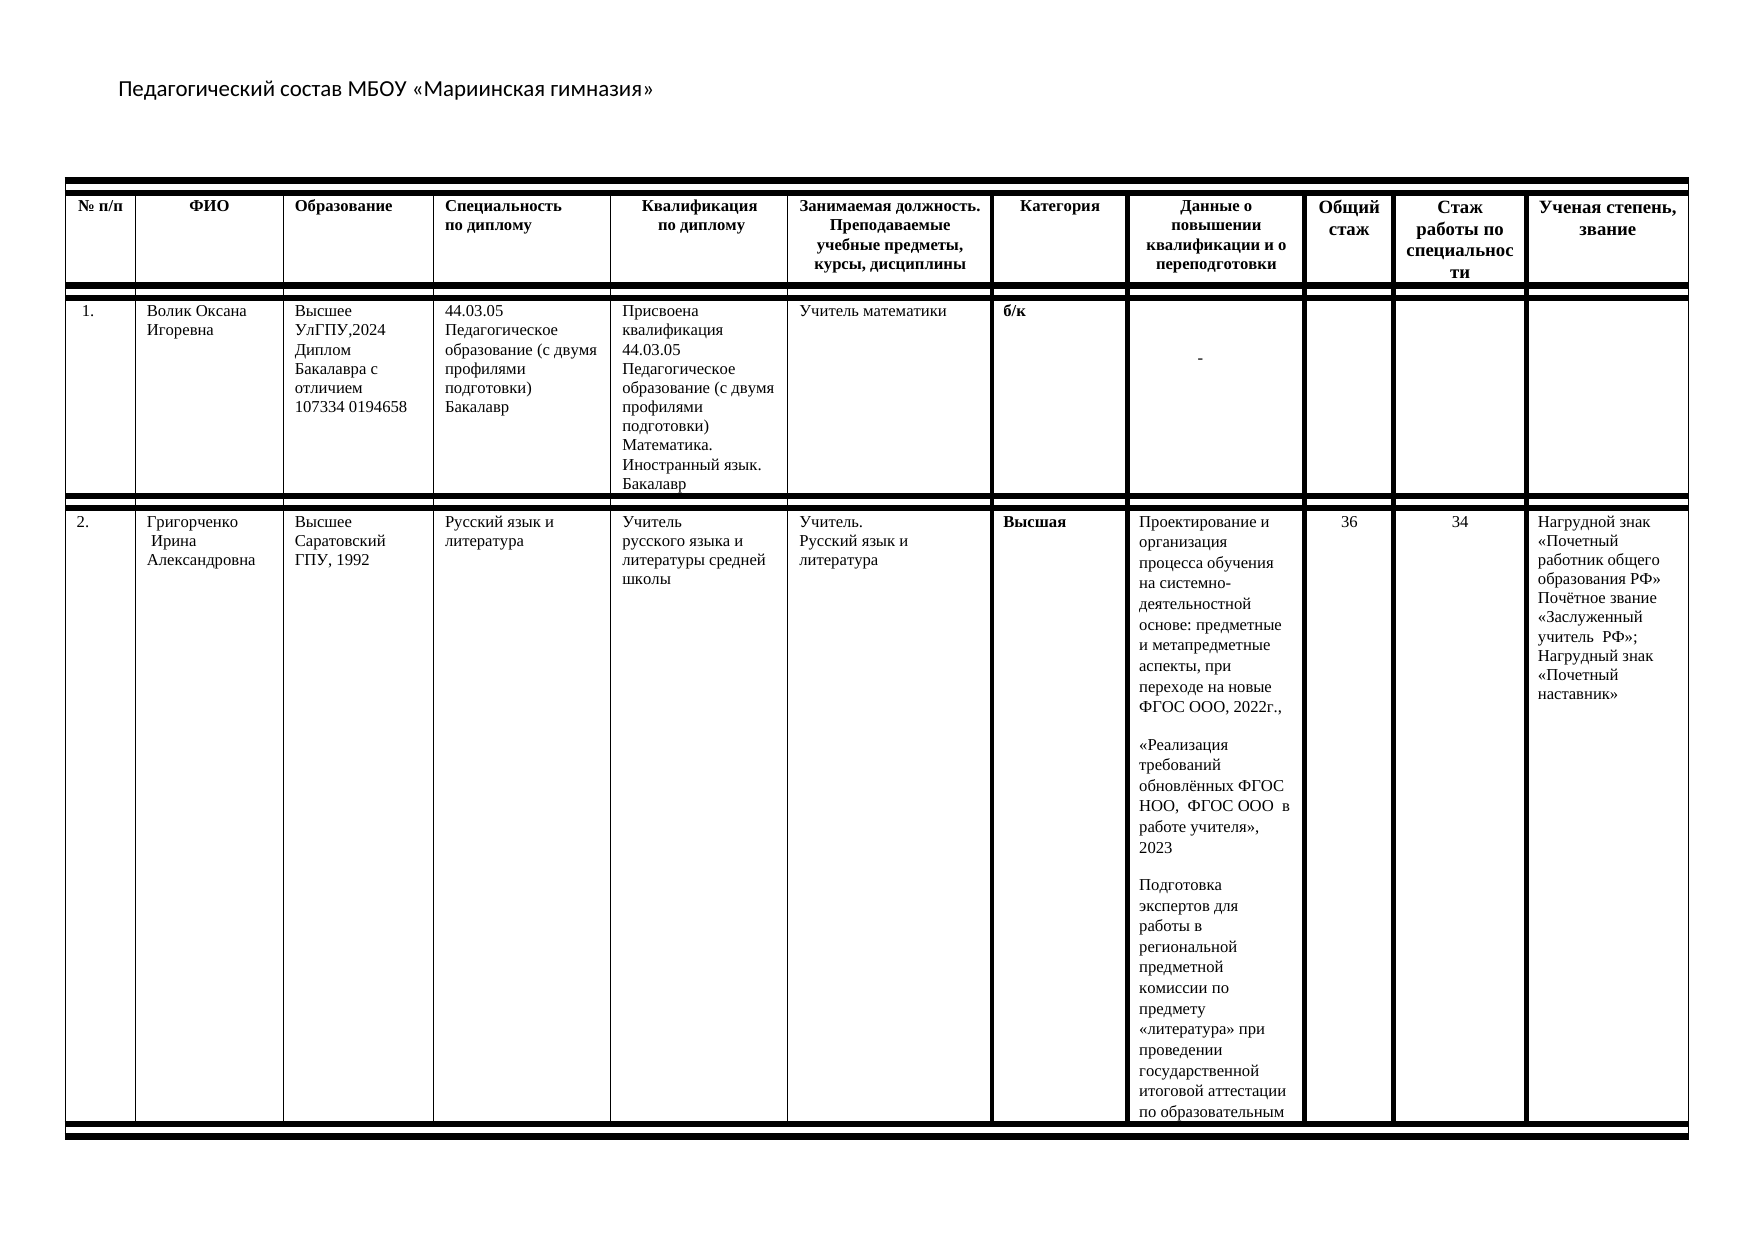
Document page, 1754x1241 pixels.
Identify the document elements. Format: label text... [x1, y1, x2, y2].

table_cell [66, 499, 135, 505]
table_cell 36 [1307, 511, 1391, 1121]
table_header Занимаемая должность. Преподаваемые учебные предметы, курсы, дисциплины [788, 196, 990, 282]
table_cell Присвоена квалификация 44.03.05 Педагогическое образование (с двумя профилями подготовки) Математика. Иностранный язык. Бакалавр [611, 301, 787, 493]
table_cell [284, 511, 433, 1121]
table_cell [136, 511, 283, 1121]
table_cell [788, 511, 990, 1121]
table_cell 34 [1396, 511, 1524, 1121]
table_header Общий стаж [1307, 196, 1391, 282]
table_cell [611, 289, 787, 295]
table_cell [1307, 301, 1391, 493]
table_cell [1529, 301, 1688, 493]
table_cell Учитель математики [788, 301, 990, 493]
table_header Специальность по диплому [434, 196, 610, 282]
table_cell Высшее УлГПУ,2024 Диплом Бакалавра с отличием 107334 0194658 [284, 301, 433, 493]
table_cell Высшая [994, 511, 1125, 1121]
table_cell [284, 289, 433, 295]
table_cell б/к [994, 301, 1125, 493]
table_cell [1396, 289, 1524, 295]
table_header ФИО [136, 196, 283, 282]
table_cell [66, 511, 135, 1121]
table_cell [1307, 289, 1391, 295]
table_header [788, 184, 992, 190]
table_cell [1529, 289, 1688, 295]
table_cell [611, 511, 787, 1121]
table_header Данные о повышении квалификации и о переподготовки [1130, 196, 1302, 282]
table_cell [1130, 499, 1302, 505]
table_cell - [1130, 301, 1302, 493]
table_cell 44.03.05 Педагогическое образование (с двумя профилями подготовки) Бакалавр [434, 301, 610, 493]
table_header Стаж работы по специальности [1396, 196, 1524, 282]
table_cell [66, 289, 135, 295]
table_header № п/п [66, 196, 135, 282]
table_cell [66, 301, 135, 493]
table_header Ученая степень, звание [1529, 196, 1688, 282]
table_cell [434, 511, 610, 1121]
table_cell [1396, 301, 1524, 493]
table_header Квалификация по диплому [611, 196, 787, 282]
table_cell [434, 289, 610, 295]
table_cell Нагрудной знак «Почетный работник общего образования РФ» Почётное звание «Заслуженный учитель РФ»; Нагрудный знак «Почетный наставник» [1529, 511, 1688, 1121]
table_header Категория [994, 196, 1125, 282]
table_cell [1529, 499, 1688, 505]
table_header Образование [284, 196, 433, 282]
table_cell Волик Оксана Игоревна [136, 301, 283, 493]
